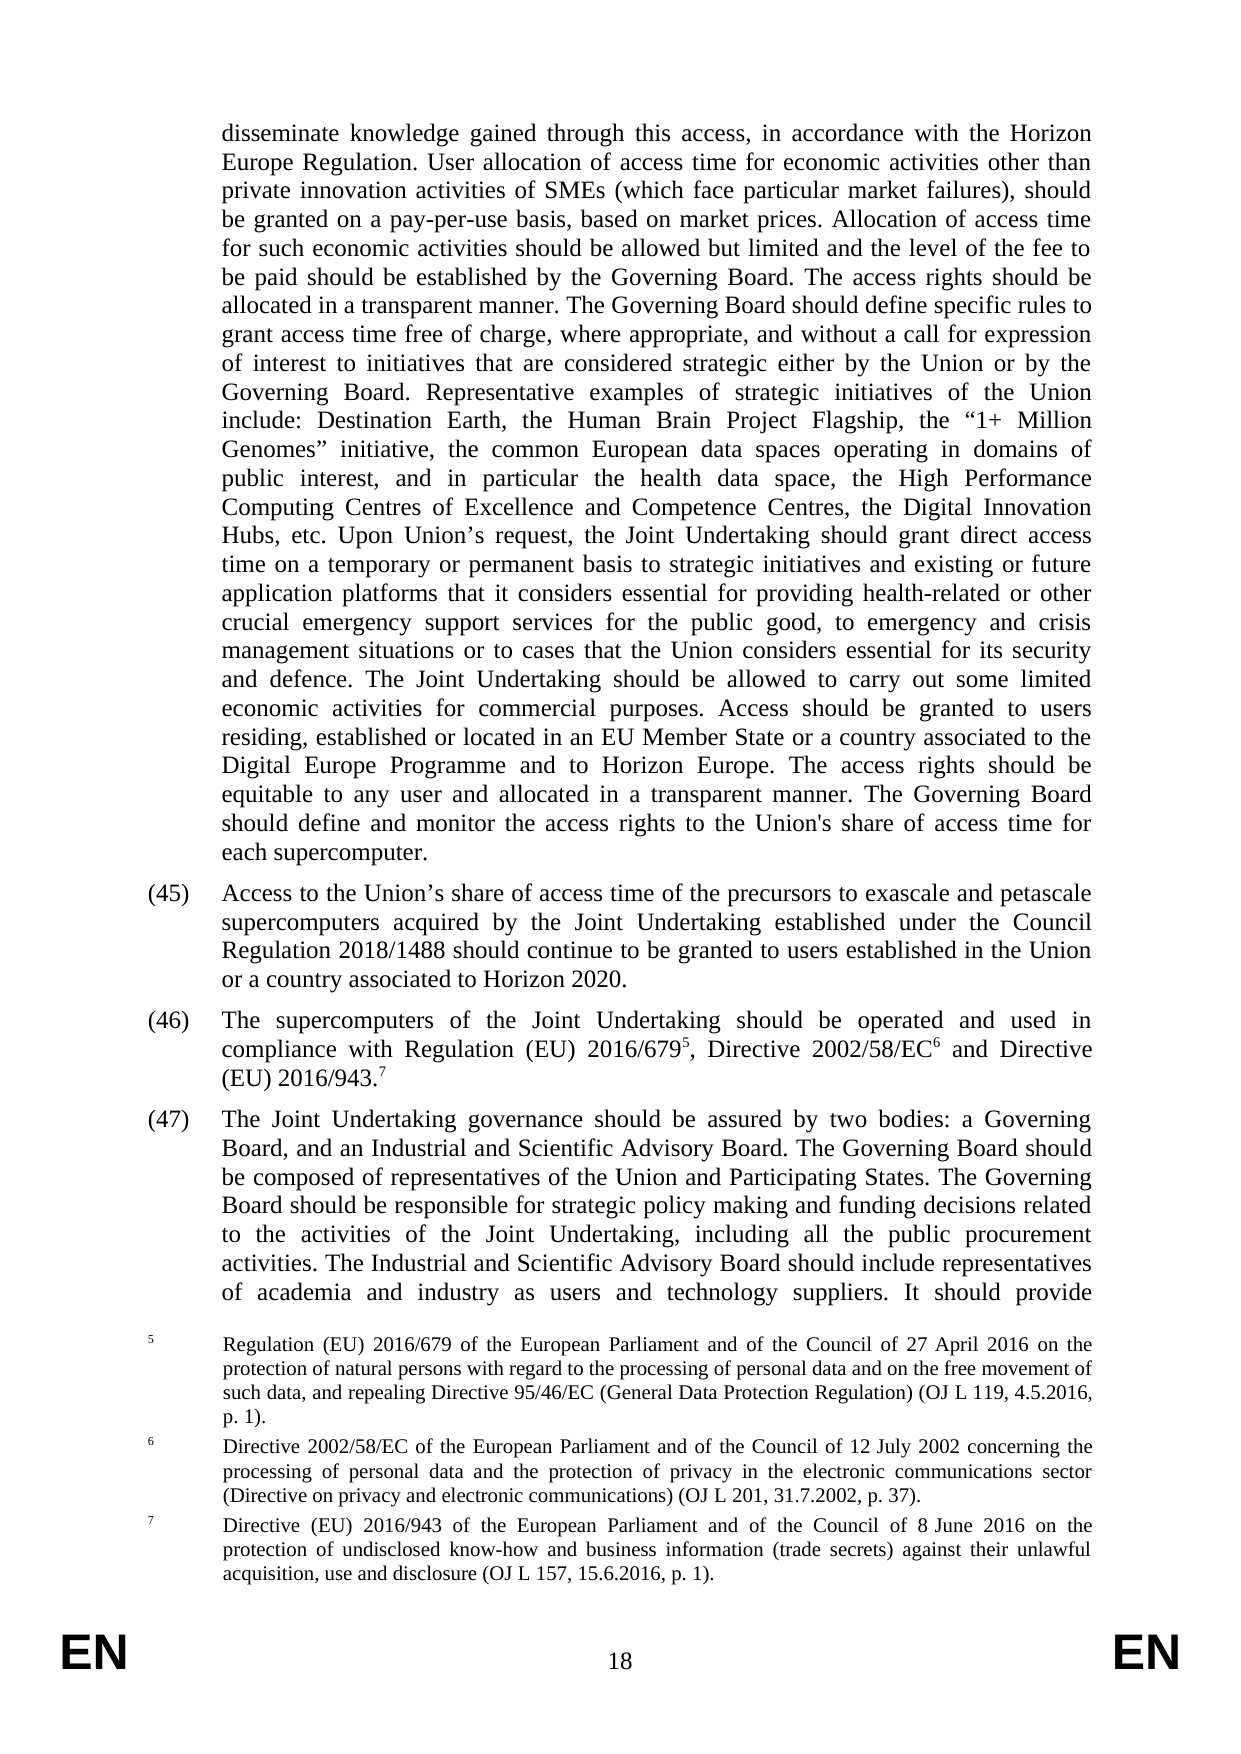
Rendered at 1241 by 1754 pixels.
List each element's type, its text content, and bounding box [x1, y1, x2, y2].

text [148, 1104, 1093, 1306]
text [148, 118, 1093, 866]
text (45) Access to the Union’s share of access time of the precursors to exascale and petascale supercomputers acquired by the Joint Undertaking established under the Council Regulation 2018/1488 should continue to be granted to users established in the Union or a country associated to Horizon 2020. [148, 878, 1093, 993]
text (46) The supercomputers of the Joint Undertaking should be operated and used in compliance with Regulation (EU) 2016/679, Directive 2002/58/EC and Directive (EU) 2016/943. [148, 1006, 1093, 1092]
